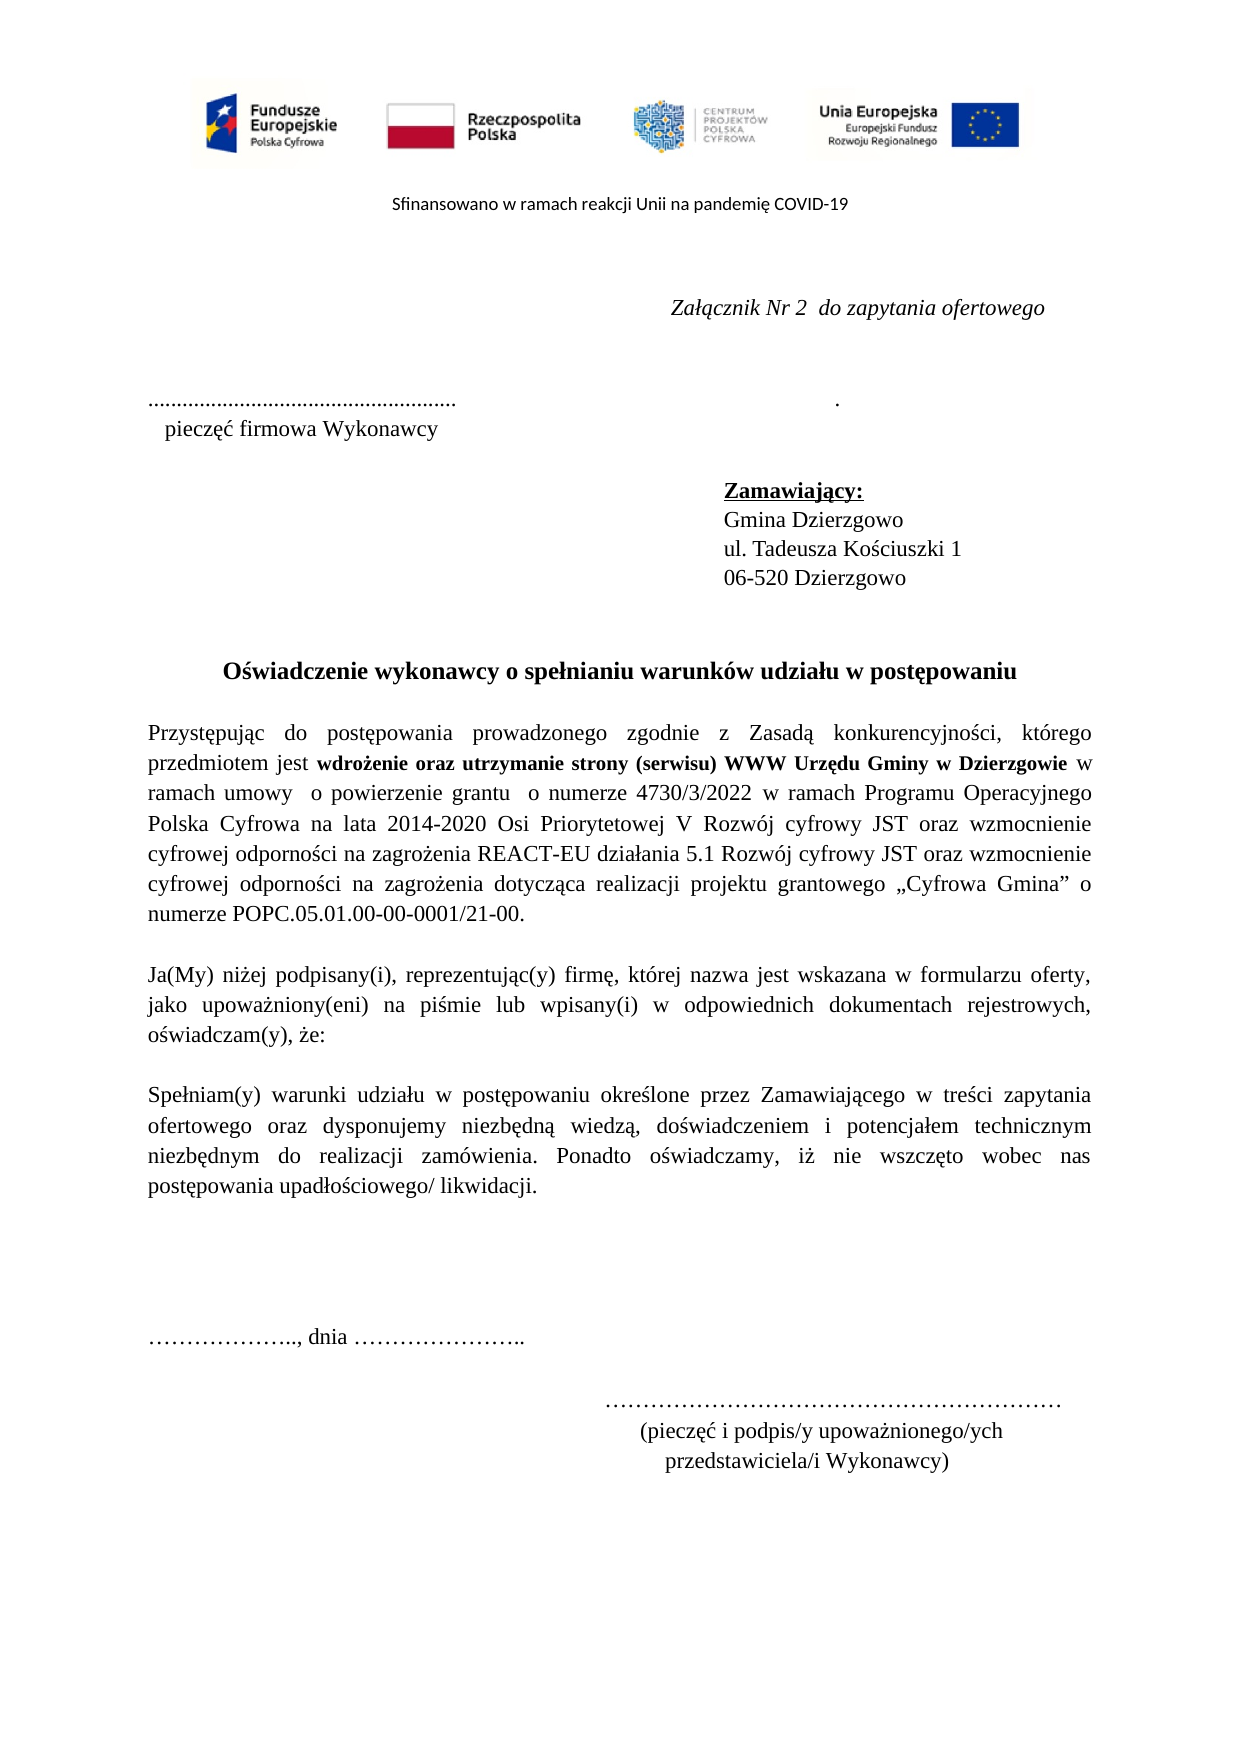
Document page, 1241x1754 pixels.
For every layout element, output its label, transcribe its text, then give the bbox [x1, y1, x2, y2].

text Oświadczenie wykonawcy o spełnianiu warunków udziału w postępowaniu [148, 656, 1093, 684]
text przedstawiciela/i Wykonawcy) [443, 1447, 1093, 1473]
text 06-520 Dzierzgowo [723, 564, 1093, 590]
text Przystępując do postępowania prowadzonego zgodnie z Zasadą konkurencyjności, którego przedmiotem jest wdrożenie oraz utrzymanie strony (serwisu) WWW Urzędu Gminy w Dzierzgowie w ramach umowy o powierzenie grantu o numerze 4730/3/2022 w ramach Programu Operacyjnego Polska Cyfrowa na lata 2014-2020 Osi Priorytetowej V Rozwój cyfrowy JST oraz wzmocnienie cyfrowej odporności na zagrożenia REACT-EU działania 5.1 Rozwój cyfrowy JST oraz wzmocnienie cyfrowej odporności na zagrożenia dotycząca realizacji projektu grantowego „Cyfrowa Gmina” o numerze POPC.05.01.00-00-0001/21-00. [148, 719, 1093, 927]
text ul. Tadeusza Kościuszki 1 [723, 535, 1093, 561]
text Ja(My) niżej podpisany(i), reprezentując(y) firmę, której nazwa jest wskazana w formularzu oferty, jako upoważniony(eni) na piśmie lub wpisany(i) w odpowiednich dokumentach rejestrowych, oświadczam(y), że: [148, 961, 1093, 1047]
picture [147, 73, 1092, 193]
text Gmina Dzierzgowo [723, 506, 1093, 532]
text ……………….., dnia ………………….. [148, 1323, 1093, 1349]
text ...................................................... . [148, 385, 1093, 411]
text (pieczęć i podpis/y upoważnionego/ych [443, 1417, 1093, 1443]
text Zamawiający: [723, 477, 1093, 503]
text …………………………………………………… [523, 1386, 1093, 1413]
text Spełniam(y) warunki udziału w postępowaniu określone przez Zamawiającego w treści zapytania ofertowego oraz dysponujemy niezbędną wiedzą, doświadczeniem i potencjałem technicznym niezbędnym do realizacji zamówienia. Ponadto oświadczamy, iż nie wszczęto wobec nas postępowania upadłościowego/ likwidacji. [148, 1082, 1093, 1198]
text pieczęć firmowa Wykonawcy [148, 415, 1093, 441]
text Załącznik Nr 2 do zapytania ofertowego [148, 294, 1093, 321]
